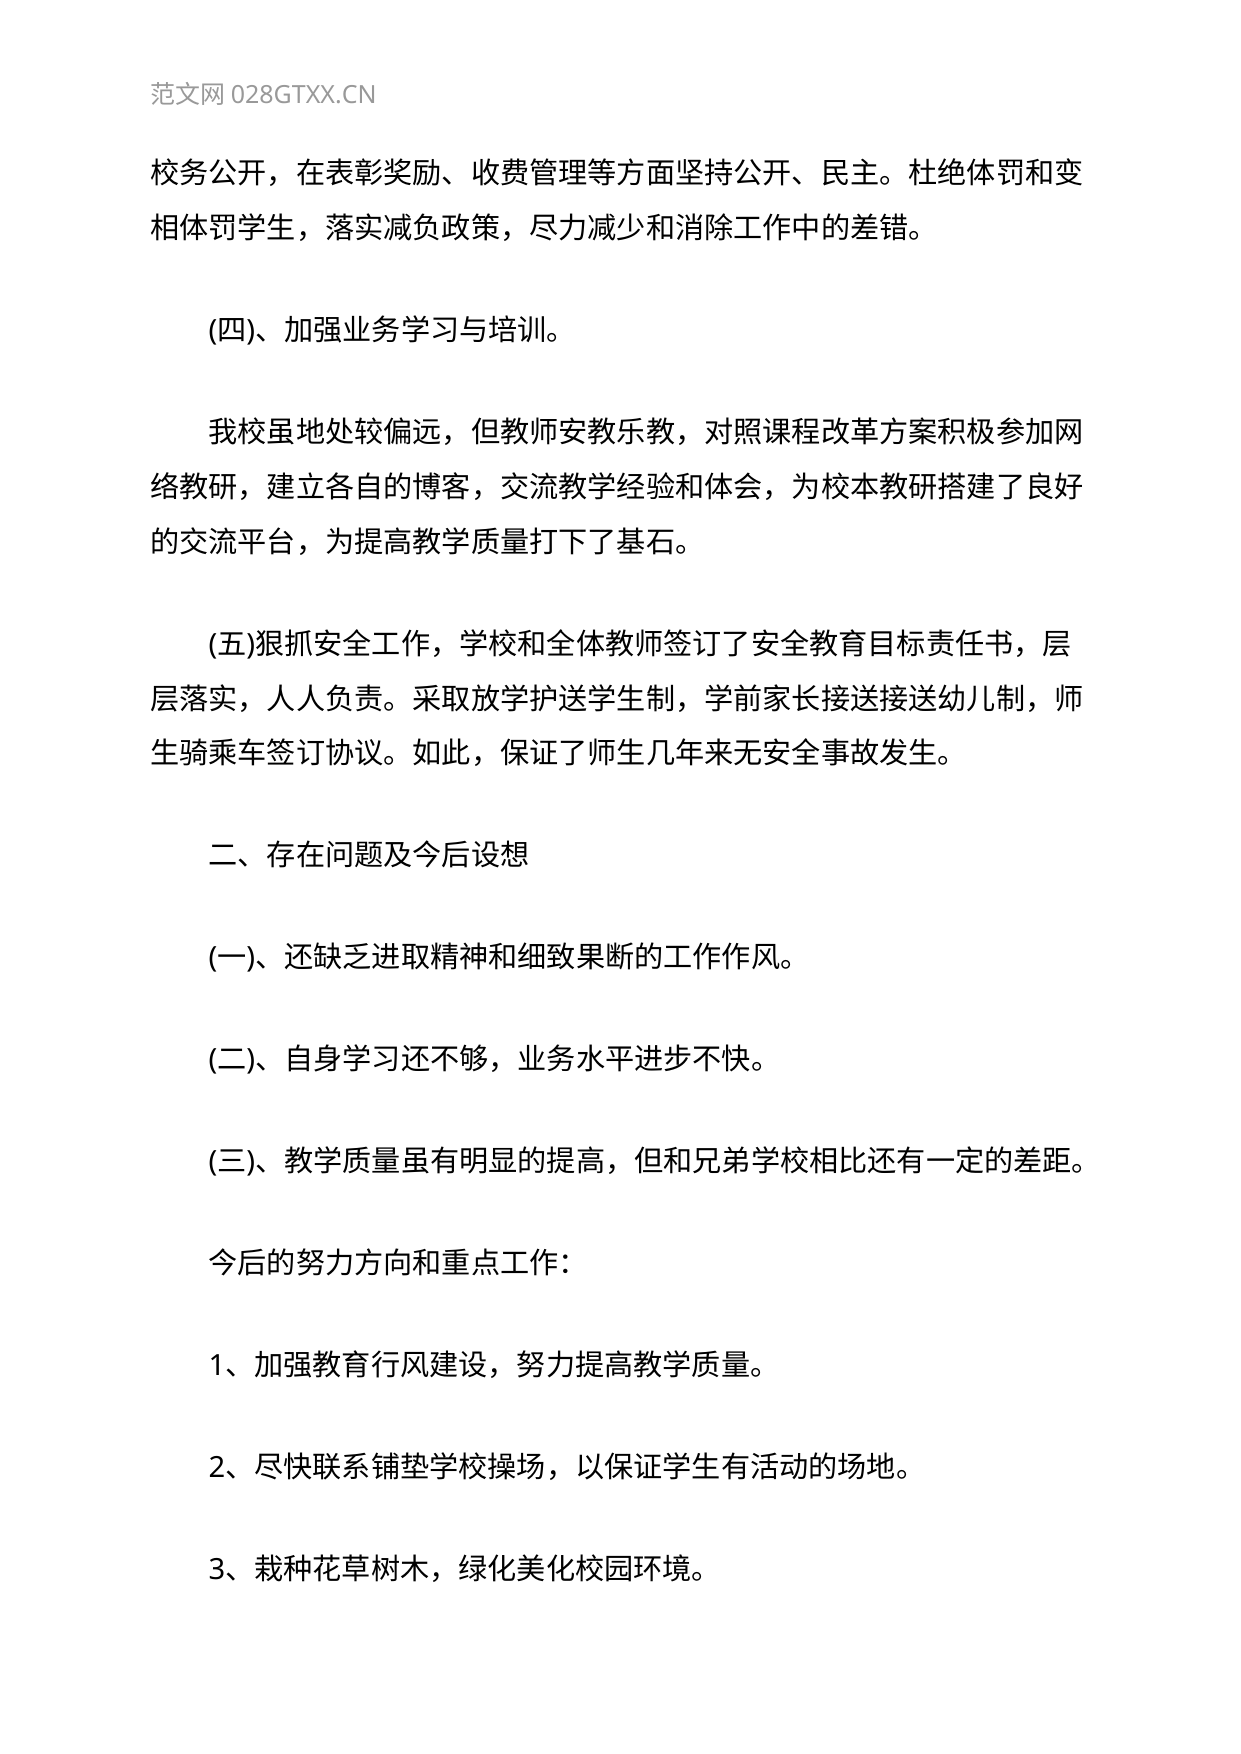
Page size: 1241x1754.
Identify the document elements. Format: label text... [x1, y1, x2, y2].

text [150, 150, 1090, 247]
text 二、存在问题及今后设想 [150, 832, 1090, 874]
text (四)、加强业务学习与培训。 [150, 307, 1090, 349]
text (三)、教学质量虽有明显的提高，但和兄弟学校相比还有一定的差距。 [150, 1138, 1090, 1180]
text 1、加强教育行风建设，努力提高教学质量。 [150, 1341, 1090, 1384]
text (二)、自身学习还不够，业务水平进步不快。 [150, 1036, 1090, 1078]
text 3、栽种花草树木，绿化美化校园环境。 [150, 1545, 1090, 1588]
text 我校虽地处较偏远，但教师安教乐教，对照课程改革方案积极参加网络教研，建立各自的博客，交流教学经验和体会，为校本教研搭建了良好的交流平台，为提高教学质量打下了基石。 [150, 409, 1090, 561]
text (五)狠抓安全工作，学校和全体教师签订了安全教育目标责任书，层层落实，人人负责。采取放学护送学生制，学前家长接送接送幼儿制，师生骑乘车签订协议。如此，保证了师生几年来无安全事故发生。 [150, 620, 1090, 772]
text 今后的努力方向和重点工作： [150, 1239, 1090, 1282]
text 2、尽快联系铺垫学校操场，以保证学生有活动的场地。 [150, 1443, 1090, 1486]
text (一)、还缺乏进取精神和细致果断的工作作风。 [150, 934, 1090, 976]
